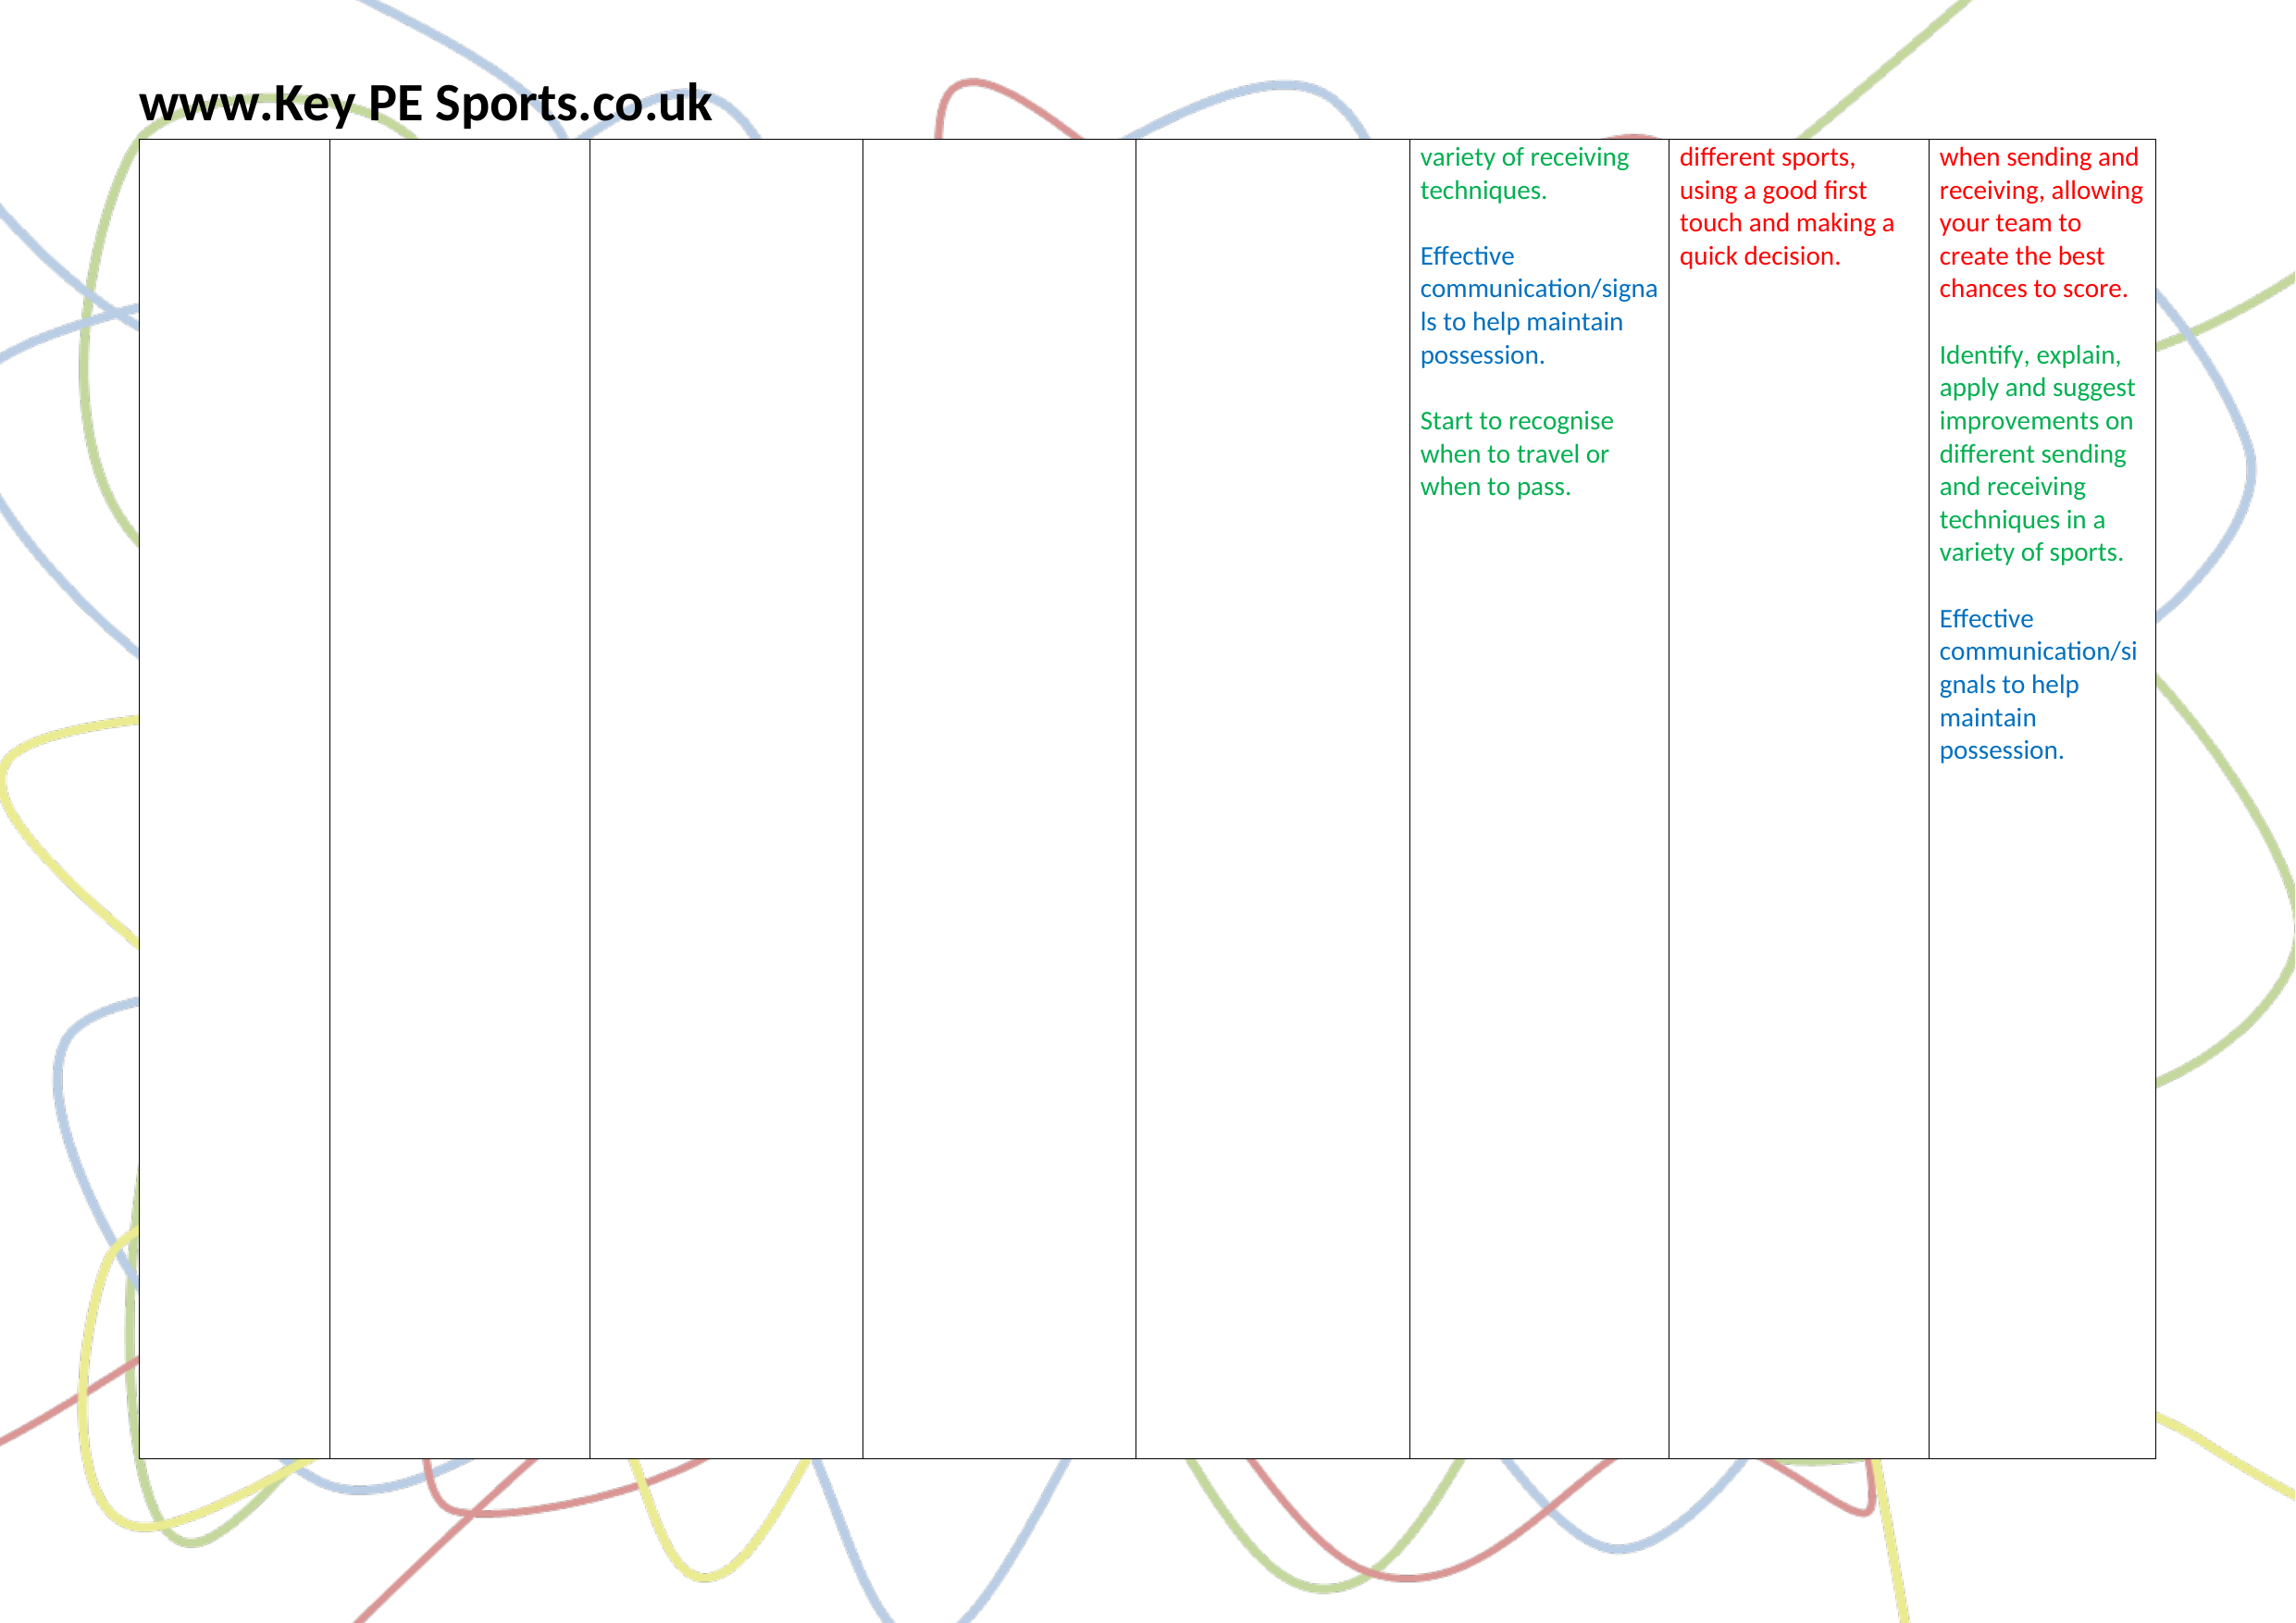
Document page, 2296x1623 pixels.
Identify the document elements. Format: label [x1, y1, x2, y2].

table_cell [590, 140, 863, 1458]
picture [0, 0, 2296, 1623]
table_cell [863, 140, 1136, 1458]
table_cell [1669, 140, 1929, 1458]
table_cell [140, 140, 329, 1458]
table_cell [330, 140, 590, 1458]
table_cell [1930, 140, 2155, 1458]
table_cell [1410, 140, 1669, 1458]
table_cell [1136, 140, 1409, 1458]
